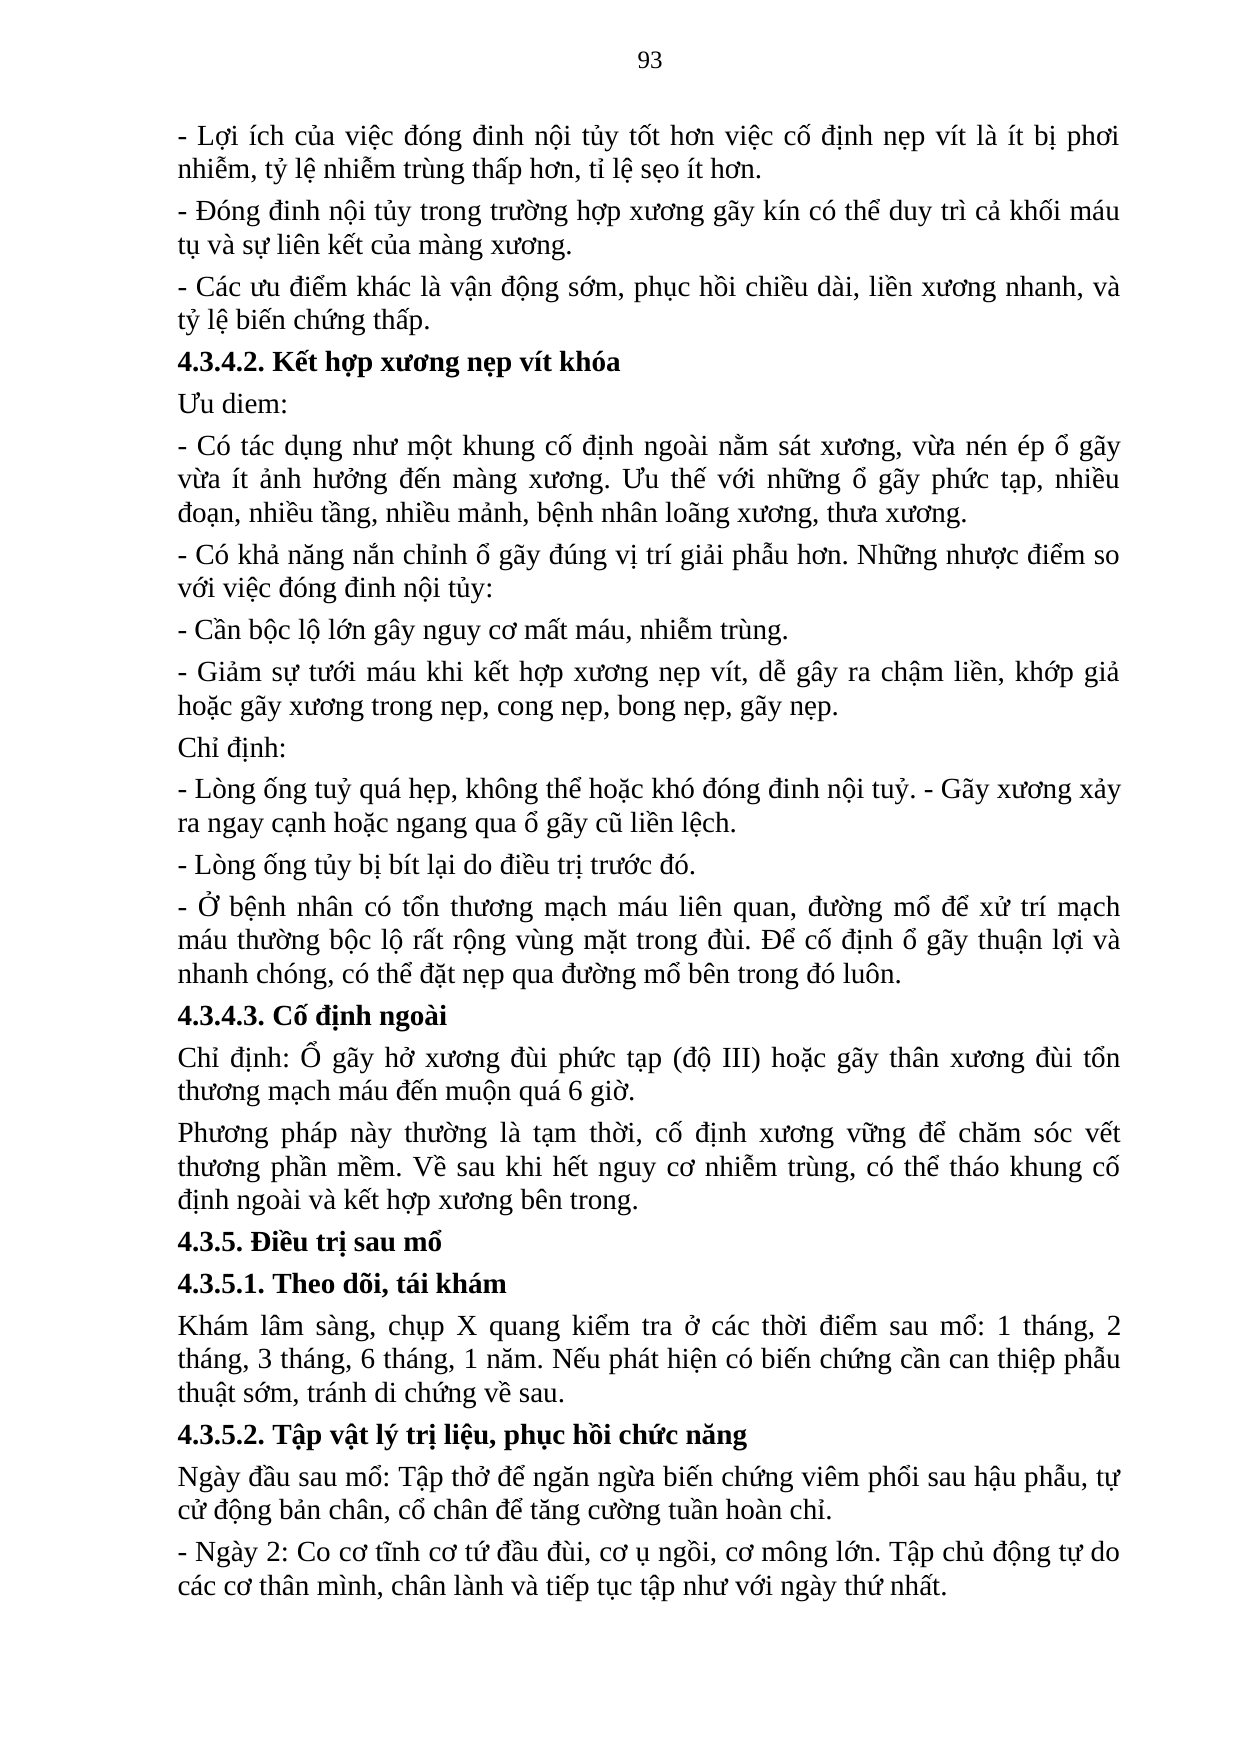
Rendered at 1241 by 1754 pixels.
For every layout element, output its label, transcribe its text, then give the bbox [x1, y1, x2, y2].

text 4.3.4.3. Cố định ngoài [177, 998, 1122, 1031]
text 4.3.4.2. Kết hợp xương nẹp vít khóa [177, 344, 1122, 378]
text - Giảm sự tưới máu khi kết hợp xương nẹp vít, dễ gây ra chậm liền, khớp giả hoặc gãy xương trong nẹp, cong nẹp, bong nẹp, gãy nẹp. [177, 654, 1122, 721]
text - Cần bộc lộ lớn gây nguy cơ mất máu, nhiễm trùng. [177, 612, 1122, 646]
text - Có tác dụng như một khung cố định ngoài nằm sát xương, vừa nén ép ổ gãy vừa ít ảnh hưởng đến màng xương. Ưu thế với những ổ gãy phức tạp, nhiều đoạn, nhiều tầng, nhiều mảnh, bệnh nhân loãng xương, thưa xương. [177, 428, 1122, 529]
text 4.3.5. Điều trị sau mổ [177, 1224, 1122, 1258]
text - Ngày 2: Co cơ tĩnh cơ tứ đầu đùi, cơ ụ ngồi, cơ mông lớn. Tập chủ động tự do các cơ thân mình, chân lành và tiếp tục tập như với ngày thứ nhất. [177, 1534, 1122, 1601]
text Chỉ định: [177, 730, 1122, 763]
text - Lòng ống tủy bị bít lại do điều trị trước đó. [177, 847, 1122, 881]
text - Các ưu điểm khác là vận động sớm, phục hồi chiều dài, liền xương nhanh, và tỷ lệ biến chứng thấp. [177, 269, 1122, 336]
text Phương pháp này thường là tạm thời, cố định xương vững để chăm sóc vết thương phần mềm. Về sau khi hết nguy cơ nhiễm trùng, có thể tháo khung cố định ngoài và kết hợp xương bên trong. [177, 1115, 1122, 1216]
text 4.3.5.2. Tập vật lý trị liệu, phục hồi chức năng [177, 1417, 1122, 1450]
text - Có khả năng nắn chỉnh ổ gãy đúng vị trí giải phẫu hơn. Những nhược điểm so với việc đóng đinh nội tủy: [177, 537, 1122, 604]
text - Lòng ống tuỷ quá hẹp, không thể hoặc khó đóng đinh nội tuỷ. - Gãy xương xảy ra ngay cạnh hoặc ngang qua ổ gãy cũ liền lệch. [177, 772, 1122, 839]
text - Lợi ích của việc đóng đinh nội tủy tốt hơn việc cố định nẹp vít là ít bị phơi nhiễm, tỷ lệ nhiễm trùng thấp hơn, tỉ lệ sẹo ít hơn. [177, 118, 1122, 185]
text Ngày đầu sau mổ: Tập thở để ngăn ngừa biến chứng viêm phổi sau hậu phẫu, tự cử động bản chân, cổ chân để tăng cường tuần hoàn chỉ. [177, 1459, 1122, 1526]
text Khám lâm sàng, chụp X quang kiểm tra ở các thời điểm sau mổ: 1 tháng, 2 tháng, 3 tháng, 6 tháng, 1 năm. Nếu phát hiện có biến chứng cần can thiệp phẫu thuật sớm, tránh di chứng về sau. [177, 1308, 1122, 1408]
text Ưu diem: [177, 386, 1122, 420]
text Chỉ định: Ổ gãy hở xương đùi phức tạp (độ III) hoặc gãy thân xương đùi tổn thương mạch máu đến muộn quá 6 giờ. [177, 1040, 1122, 1107]
text - Ở bệnh nhân có tổn thương mạch máu liên quan, đường mổ để xử trí mạch máu thường bộc lộ rất rộng vùng mặt trong đùi. Để cố định ổ gãy thuận lợi và nhanh chóng, có thể đặt nẹp qua đường mổ bên trong đó luôn. [177, 889, 1122, 989]
text 4.3.5.1. Theo dõi, tái khám [177, 1266, 1122, 1299]
text - Đóng đinh nội tủy trong trường hợp xương gãy kín có thể duy trì cả khối máu tụ và sự liên kết của màng xương. [177, 193, 1122, 261]
